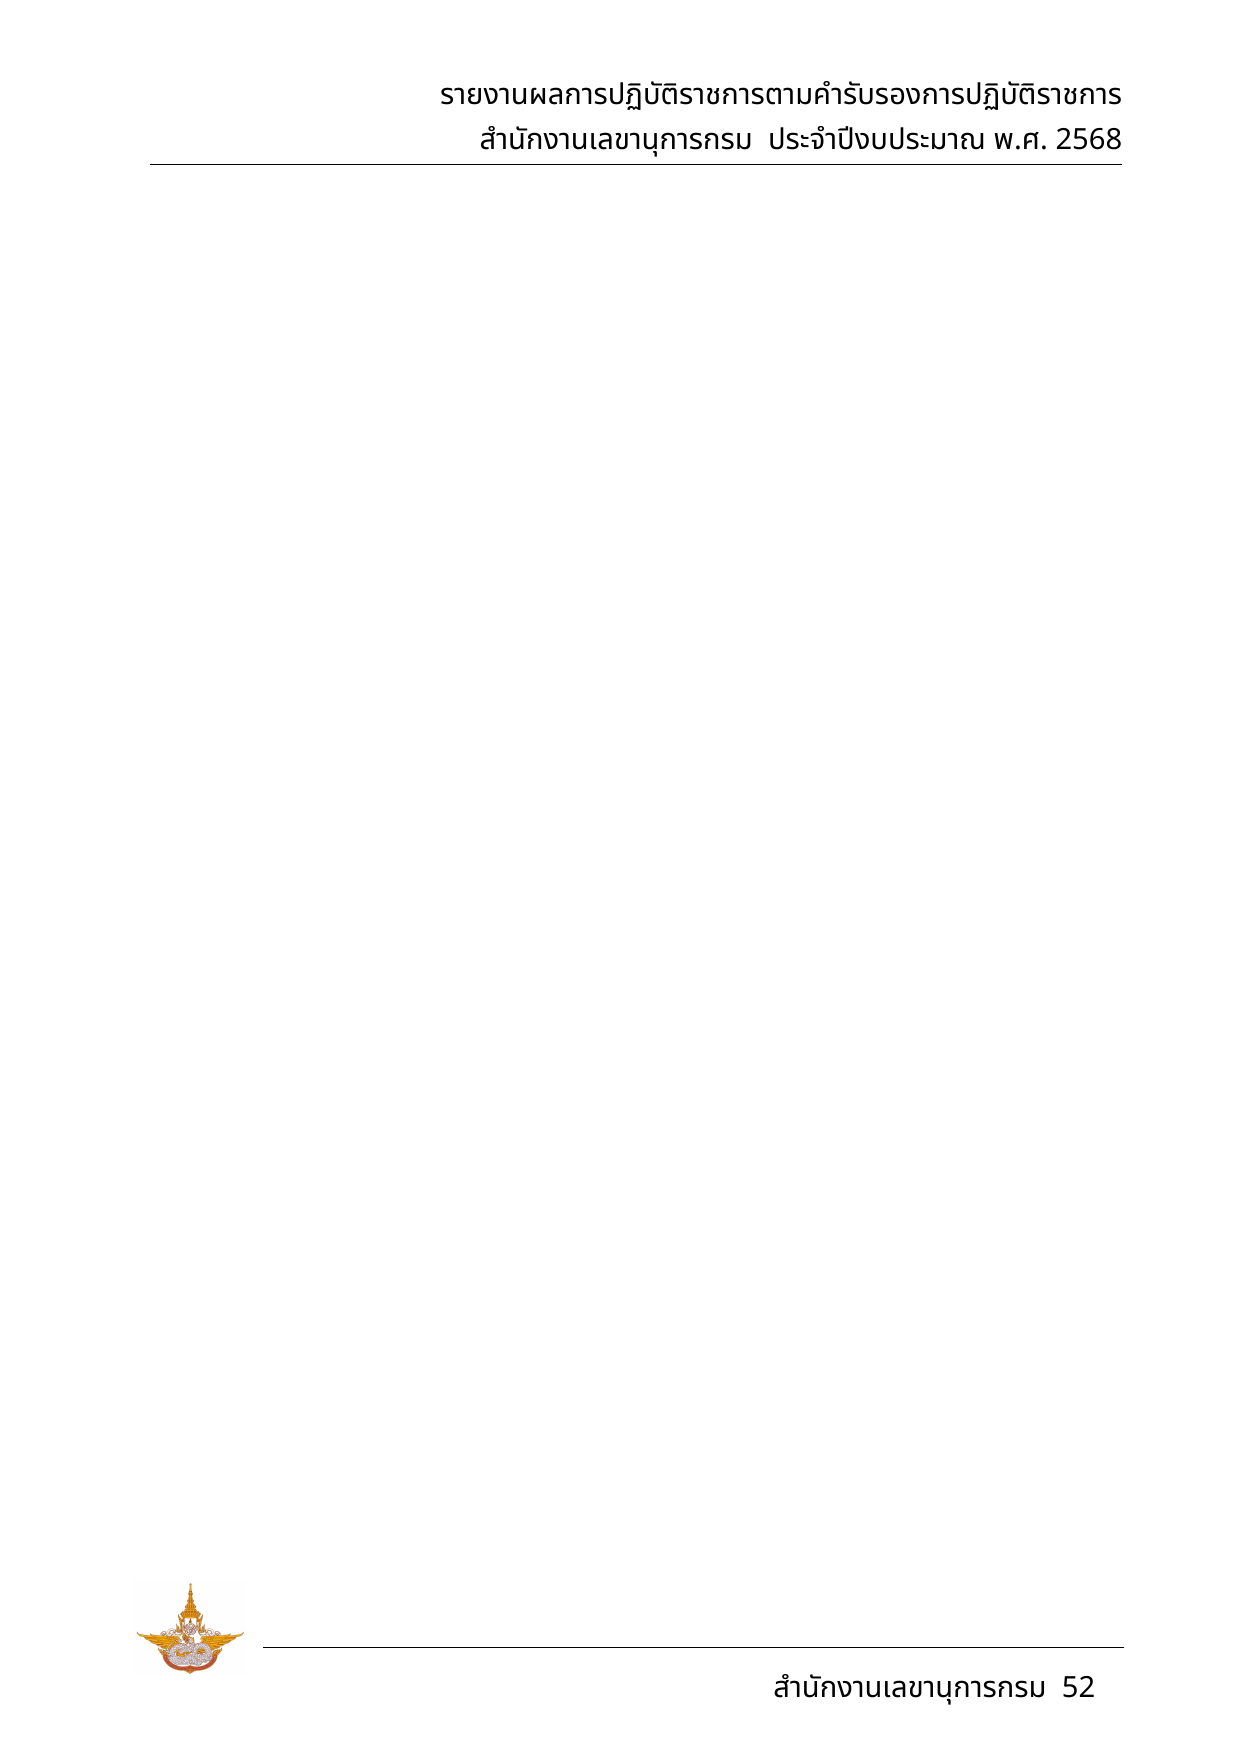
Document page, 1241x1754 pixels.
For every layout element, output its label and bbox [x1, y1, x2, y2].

picture [132, 1579, 247, 1676]
